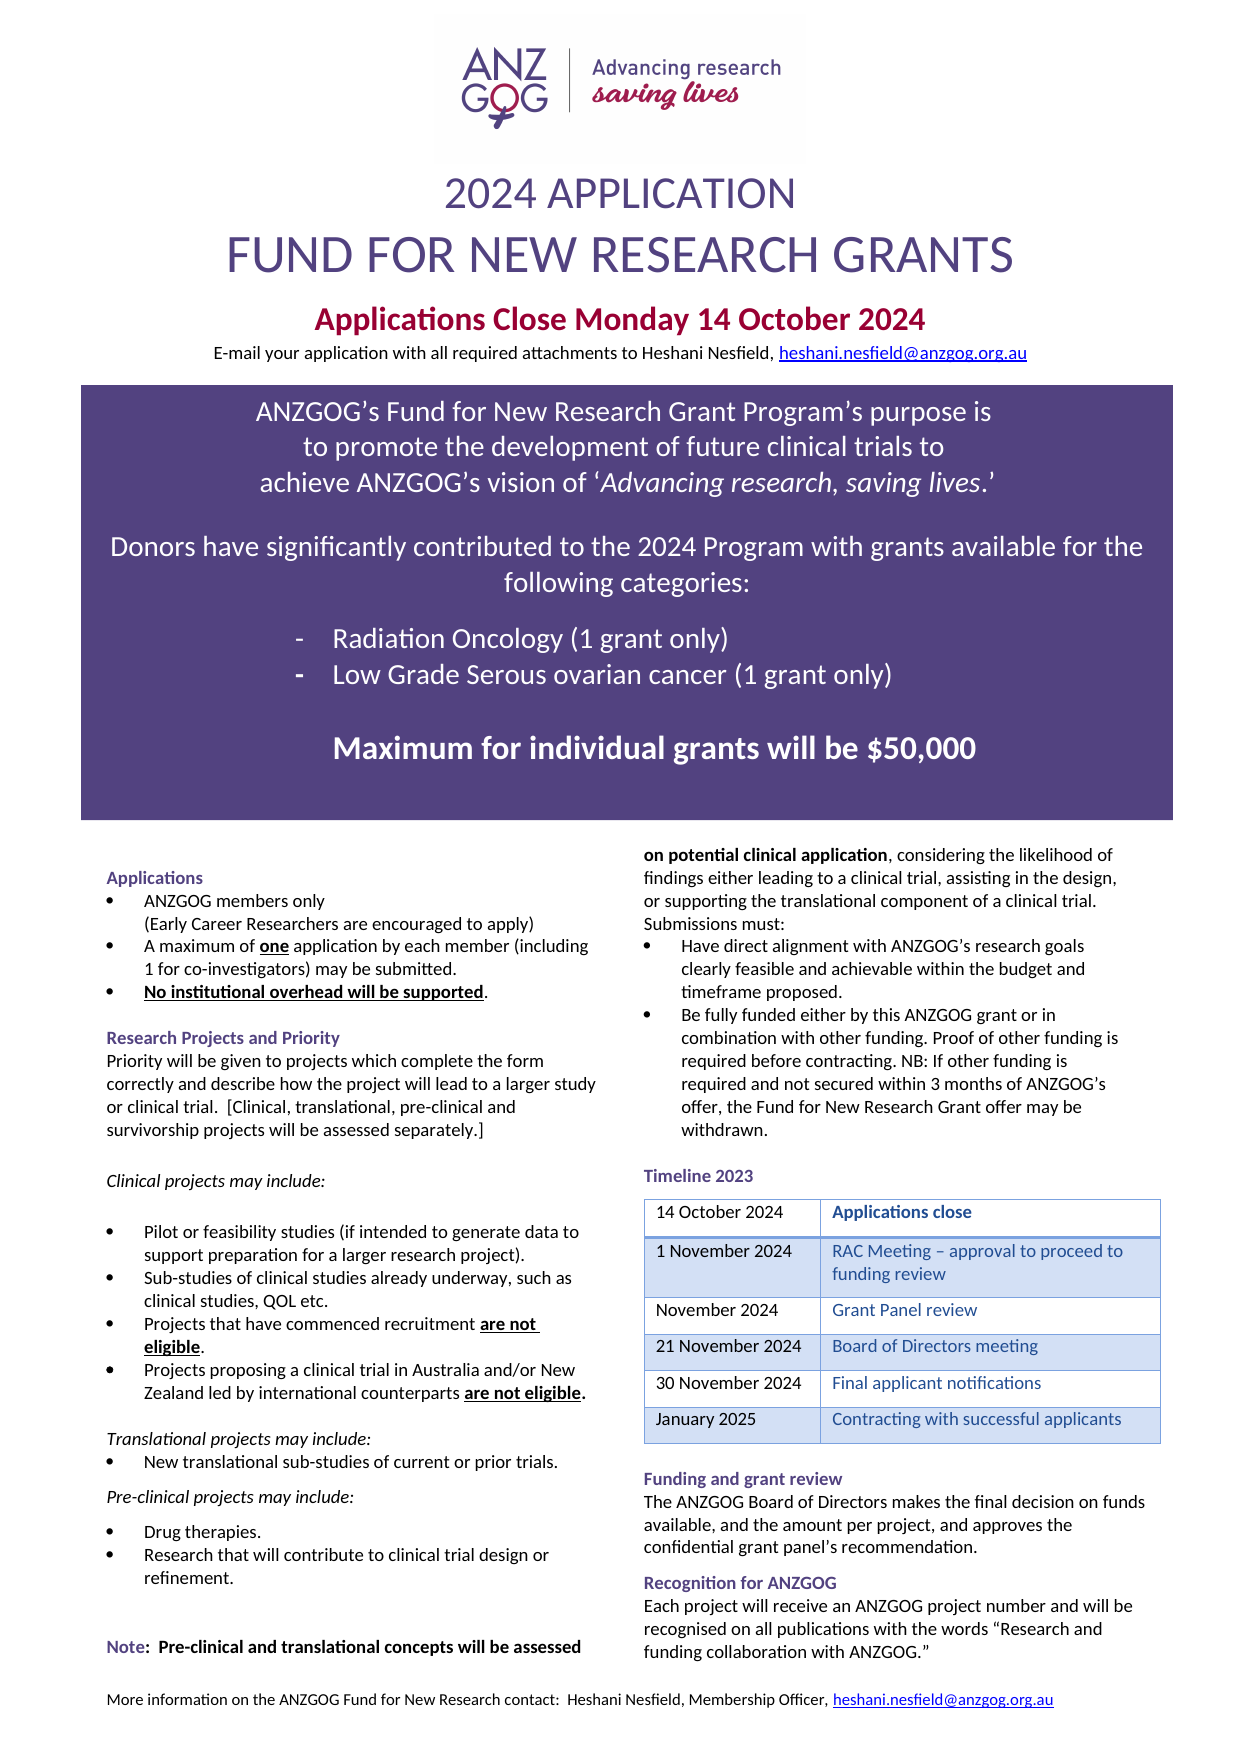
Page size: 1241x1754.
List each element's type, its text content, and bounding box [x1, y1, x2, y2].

table_cell Board of Directors meeting [821, 1335, 1160, 1370]
text Timeline 2023 [644, 1164, 1134, 1187]
text Submissions must: [644, 912, 1134, 935]
table_cell RAC Meeting – approval to proceed to funding review [821, 1239, 1160, 1297]
list Sub-studies of clinical studies already underway, such as clinical studies, QOL etc. [106, 1267, 596, 1312]
table_cell Grant Panel review [821, 1298, 1160, 1334]
text Note: Pre-clinical and translational concepts will be assessed on potential clinical application, considering the likelihood of findings either leading to a clinical trial, assisting in the design, or supporting the translational component of a clinical trial. [644, 821, 1134, 912]
list Pilot or feasibility studies (if intended to generate data to support preparation for a larger research project). [106, 1221, 596, 1267]
text Clinical projects may include: [106, 1169, 596, 1221]
table_cell 21 November 2024 [645, 1335, 820, 1370]
table_cell January 2025 [645, 1408, 820, 1443]
list A maximum of one application by each member (including 1 for co-investigators) may be submitted. [106, 935, 596, 981]
list Be fully funded either by this ANZGOG grant or in combination with other funding. Proof of other funding is required before contracting. NB: If other funding is required and not secured within 3 months of ANZGOG’s offer, the Fund for New Research Grant offer may be withdrawn. [644, 1003, 1134, 1141]
table_cell 1 November 2024 [645, 1239, 820, 1297]
table_cell November 2024 [645, 1298, 820, 1334]
text Translational projects may include: [106, 1404, 596, 1450]
text Pre-clinical projects may include: [106, 1485, 596, 1508]
text Note: Pre-clinical and translational concepts will be assessed on potential clinical application, considering the likelihood of findings either leading to a clinical trial, assisting in the design, or supporting the translational component of a clinical trial. [106, 1612, 596, 1658]
text Research Projects and Priority [106, 1026, 596, 1049]
list ANZGOG members only (Early Career Researchers are encouraged to apply) [106, 889, 596, 935]
table_cell 30 November 2024 [645, 1371, 820, 1407]
table_cell Contracting with successful applicants [821, 1408, 1160, 1443]
list Projects that have commenced recruitment are not eligible. [106, 1312, 596, 1358]
text Priority will be given to projects which complete the form correctly and describe how the project will lead to a larger study or clinical trial. [Clinical, translational, pre-clinical and survivorship projects will be assessed separately.] [106, 1049, 596, 1169]
list Applications [106, 821, 596, 889]
picture [434, 14, 807, 164]
text The ANZGOG Board of Directors makes the final decision on funds available, and the amount per project, and approves the confidential grant panel’s recommendation. [644, 1490, 1161, 1559]
text Each project will receive an ANZGOG project number and will be recognised on all publications with the words “Research and funding collaboration with ANZGOG.” [644, 1594, 1134, 1663]
list New translational sub-studies of current or prior trials. [106, 1450, 596, 1473]
table_header Applications close [821, 1200, 1160, 1236]
list Drug therapies. [106, 1521, 596, 1544]
text Funding and grant review [644, 1467, 1161, 1490]
list Projects proposing a clinical trial in Australia and/or New Zealand led by international counterparts are not eligible. [106, 1358, 596, 1404]
list No institutional overhead will be supported. [106, 981, 596, 1003]
list Have direct alignment with ANZGOG’s research goals clearly feasible and achievable within the budget and timeframe proposed. [644, 935, 1134, 1003]
text Recognition for ANZGOG [644, 1571, 1161, 1594]
table_cell Final applicant notifications [821, 1371, 1160, 1407]
list Research that will contribute to clinical trial design or refinement. [106, 1544, 596, 1589]
table_header 14 October 2024 [645, 1200, 820, 1236]
